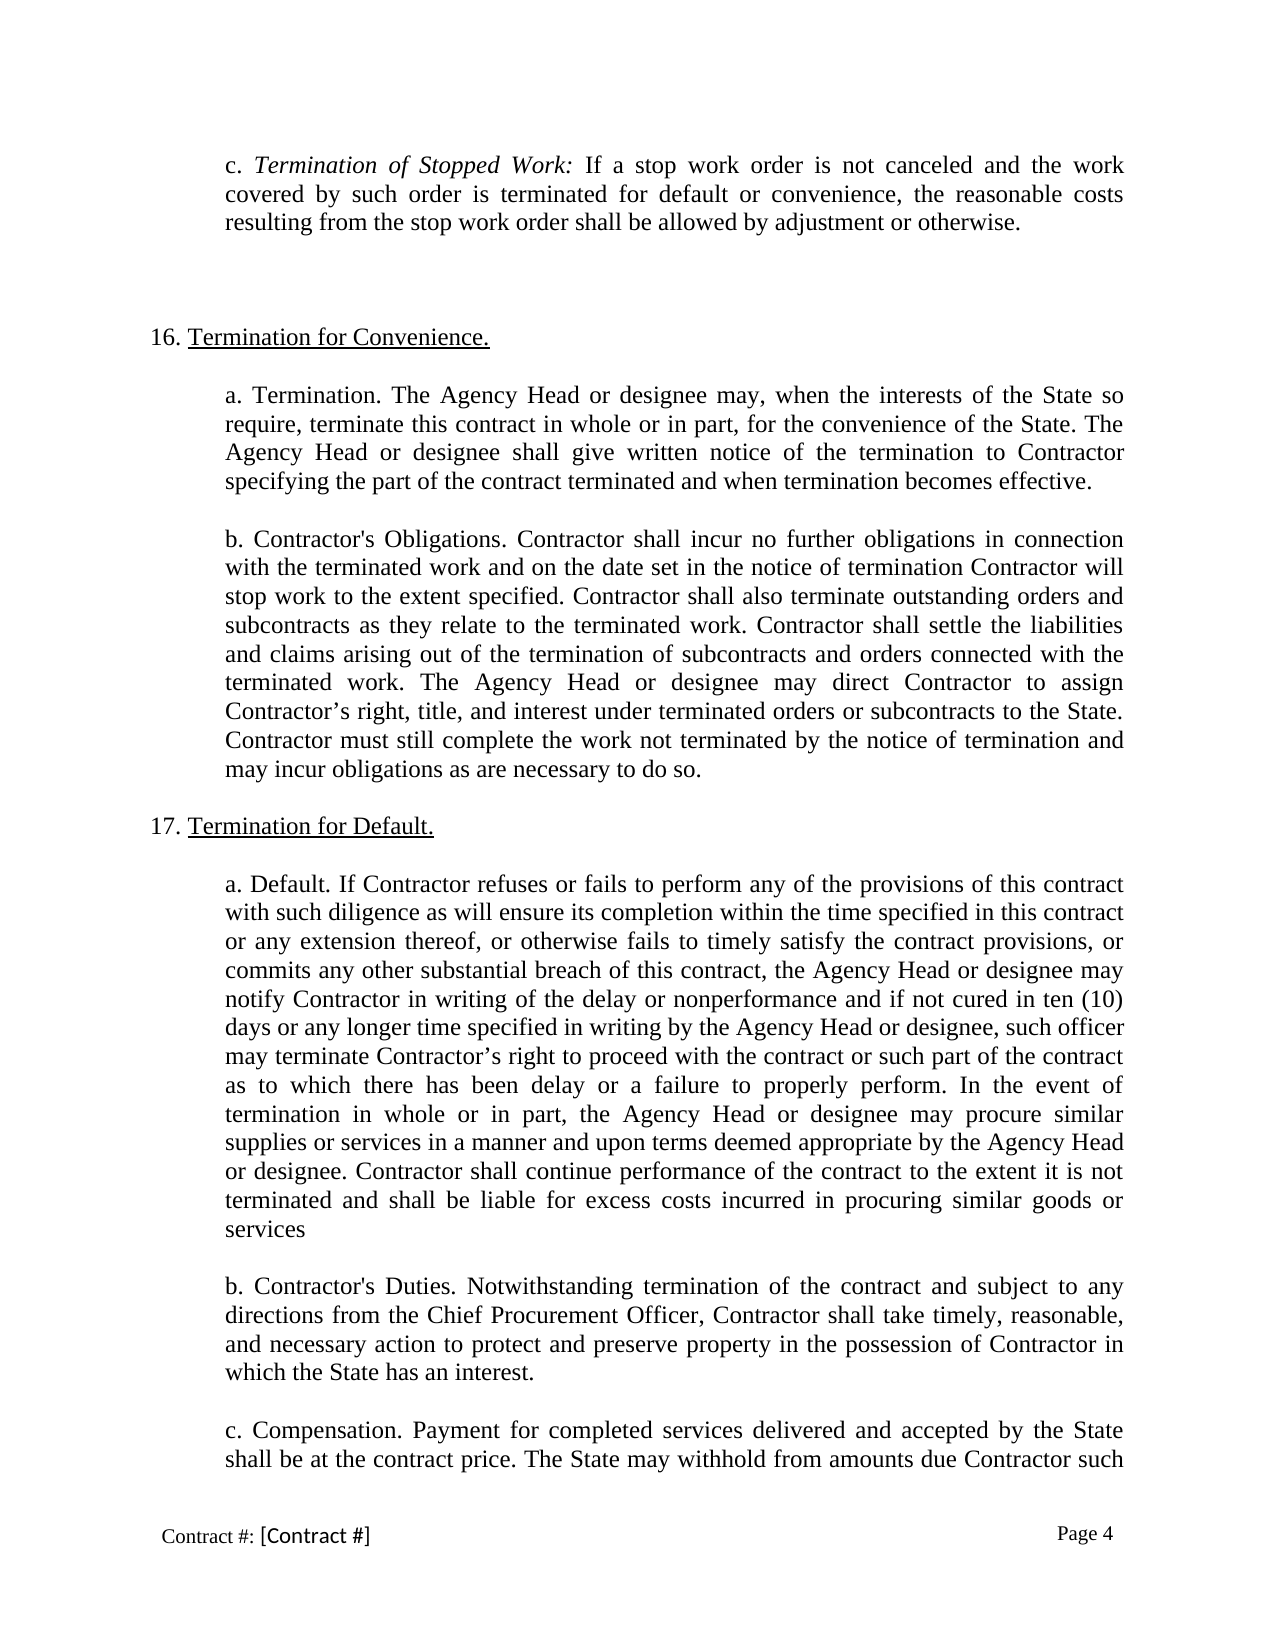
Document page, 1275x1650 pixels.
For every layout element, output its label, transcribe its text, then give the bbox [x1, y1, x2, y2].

text b. Contractor's Obligations. Contractor shall incur no further obligations in connection with the terminated work and on the date set in the notice of termination Contractor will stop work to the extent specified. Contractor shall also terminate outstanding orders and subcontracts as they relate to the terminated work. Contractor shall settle the liabilities and claims arising out of the termination of subcontracts and orders connected with the terminated work. The Agency Head or designee may direct Contractor to assign Contractor’s right, title, and interest under terminated orders or subcontracts to the State. Contractor must still complete the work not terminated by the notice of termination and may incur obligations as are necessary to do so. [225, 524, 1125, 782]
text b. Contractor's Duties. Notwithstanding termination of the contract and subject to any directions from the Chief Procurement Officer, Contractor shall take timely, reasonable, and necessary action to protect and preserve property in the possession of Contractor in which the State has an interest. [225, 1271, 1125, 1386]
text 16. Termination for Convenience. [150, 322, 1125, 351]
text 17. Termination for Default. [150, 811, 1125, 840]
text c. Termination of Stopped Work: If a stop work order is not canceled and the work covered by such order is terminated for default or convenience, the reasonable costs resulting from the stop work order shall be allowed by adjustment or otherwise. [225, 150, 1125, 236]
text a. Default. If Contractor refuses or fails to perform any of the provisions of this contract with such diligence as will ensure its completion within the time specified in this contract or any extension thereof, or otherwise fails to timely satisfy the contract provisions, or commits any other substantial breach of this contract, the Agency Head or designee may notify Contractor in writing of the delay or nonperformance and if not cured in ten (10) days or any longer time specified in writing by the Agency Head or designee, such officer may terminate Contractor’s right to proceed with the contract or such part of the contract as to which there has been delay or a failure to properly perform. In the event of termination in whole or in part, the Agency Head or designee may procure similar supplies or services in a manner and upon terms deemed appropriate by the Agency Head or designee. Contractor shall continue performance of the contract to the extent it is not terminated and shall be liable for excess costs incurred in procuring similar goods or services [225, 869, 1125, 1242]
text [225, 1415, 1125, 1472]
text a. Termination. The Agency Head or designee may, when the interests of the State so require, terminate this contract in whole or in part, for the convenience of the State. The Agency Head or designee shall give written notice of the termination to Contractor specifying the part of the contract terminated and when termination becomes effective. [225, 380, 1125, 495]
